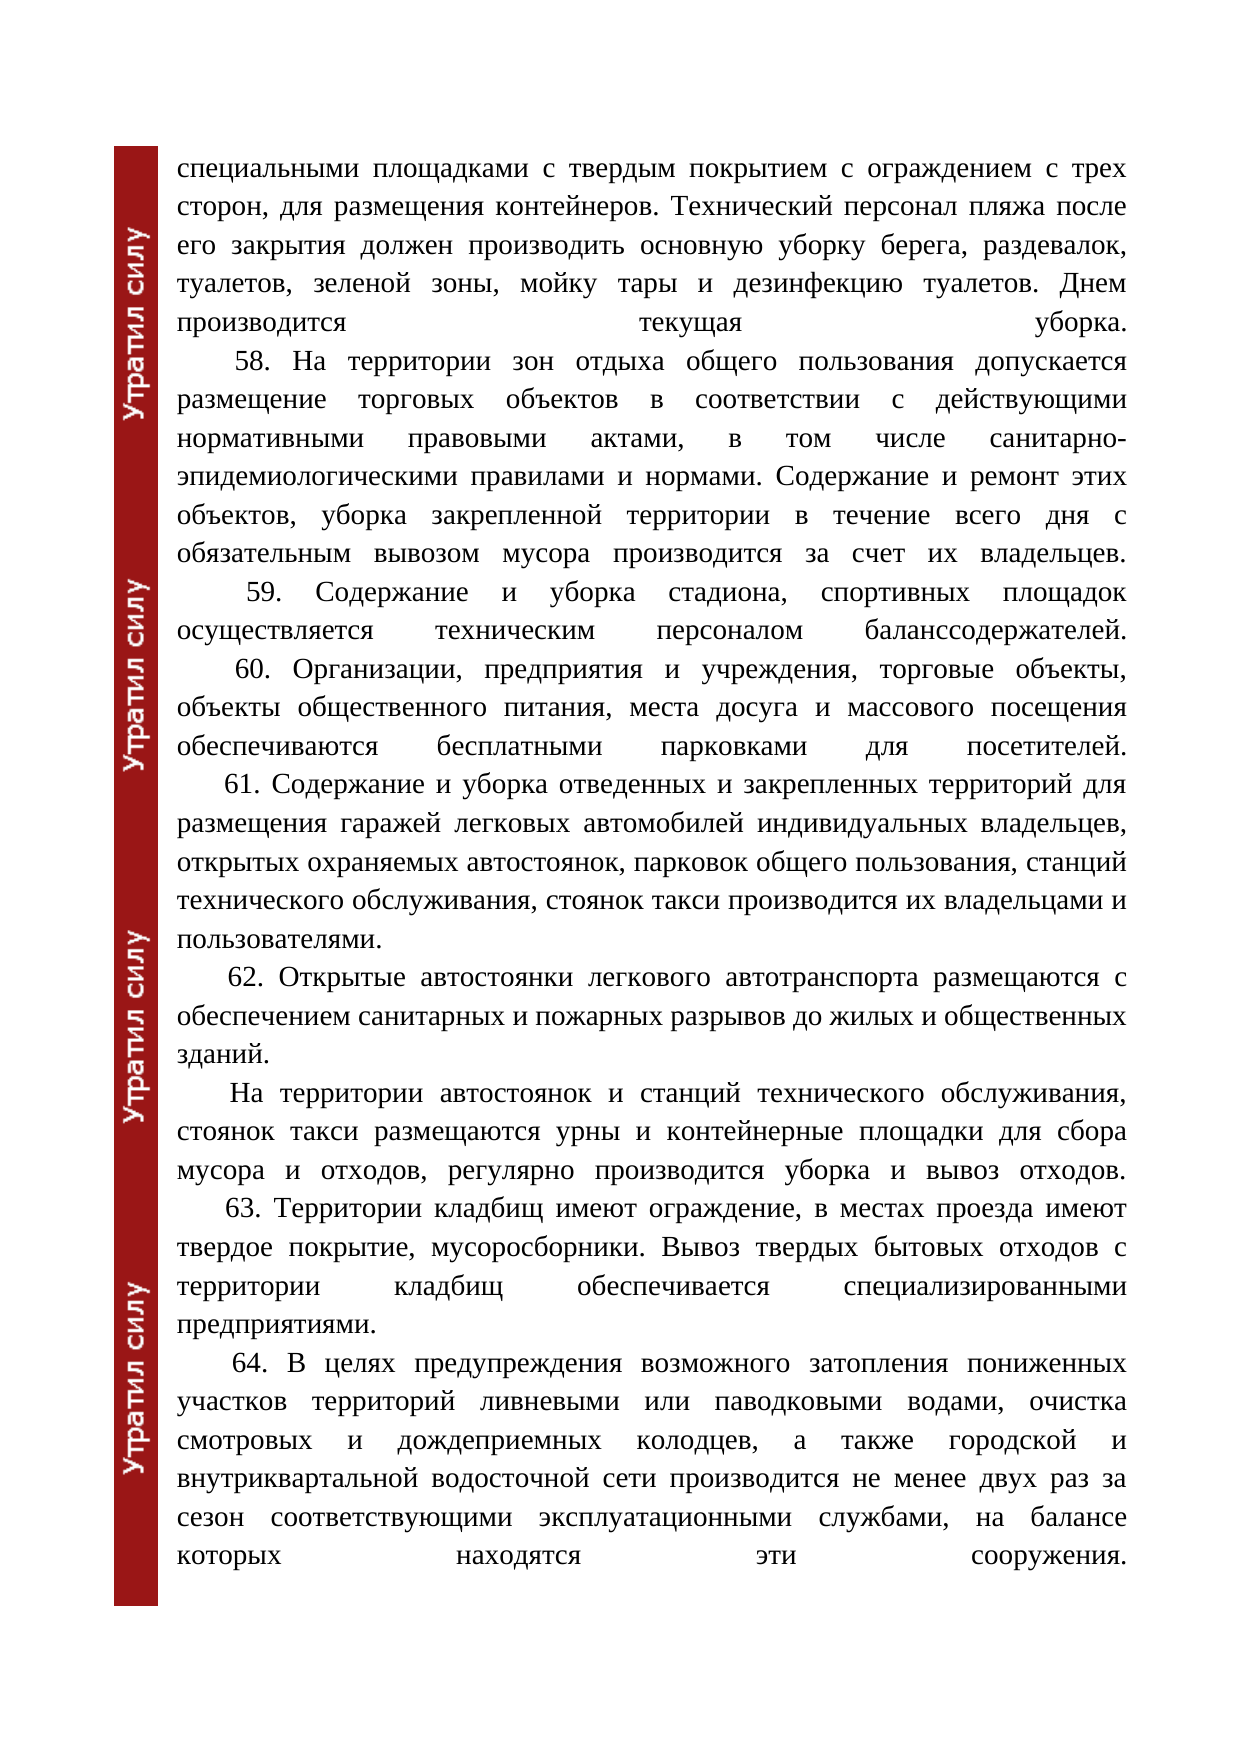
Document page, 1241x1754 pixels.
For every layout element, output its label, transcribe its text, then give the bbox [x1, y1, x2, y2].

picture [114, 146, 158, 150]
picture [114, 1571, 158, 1606]
